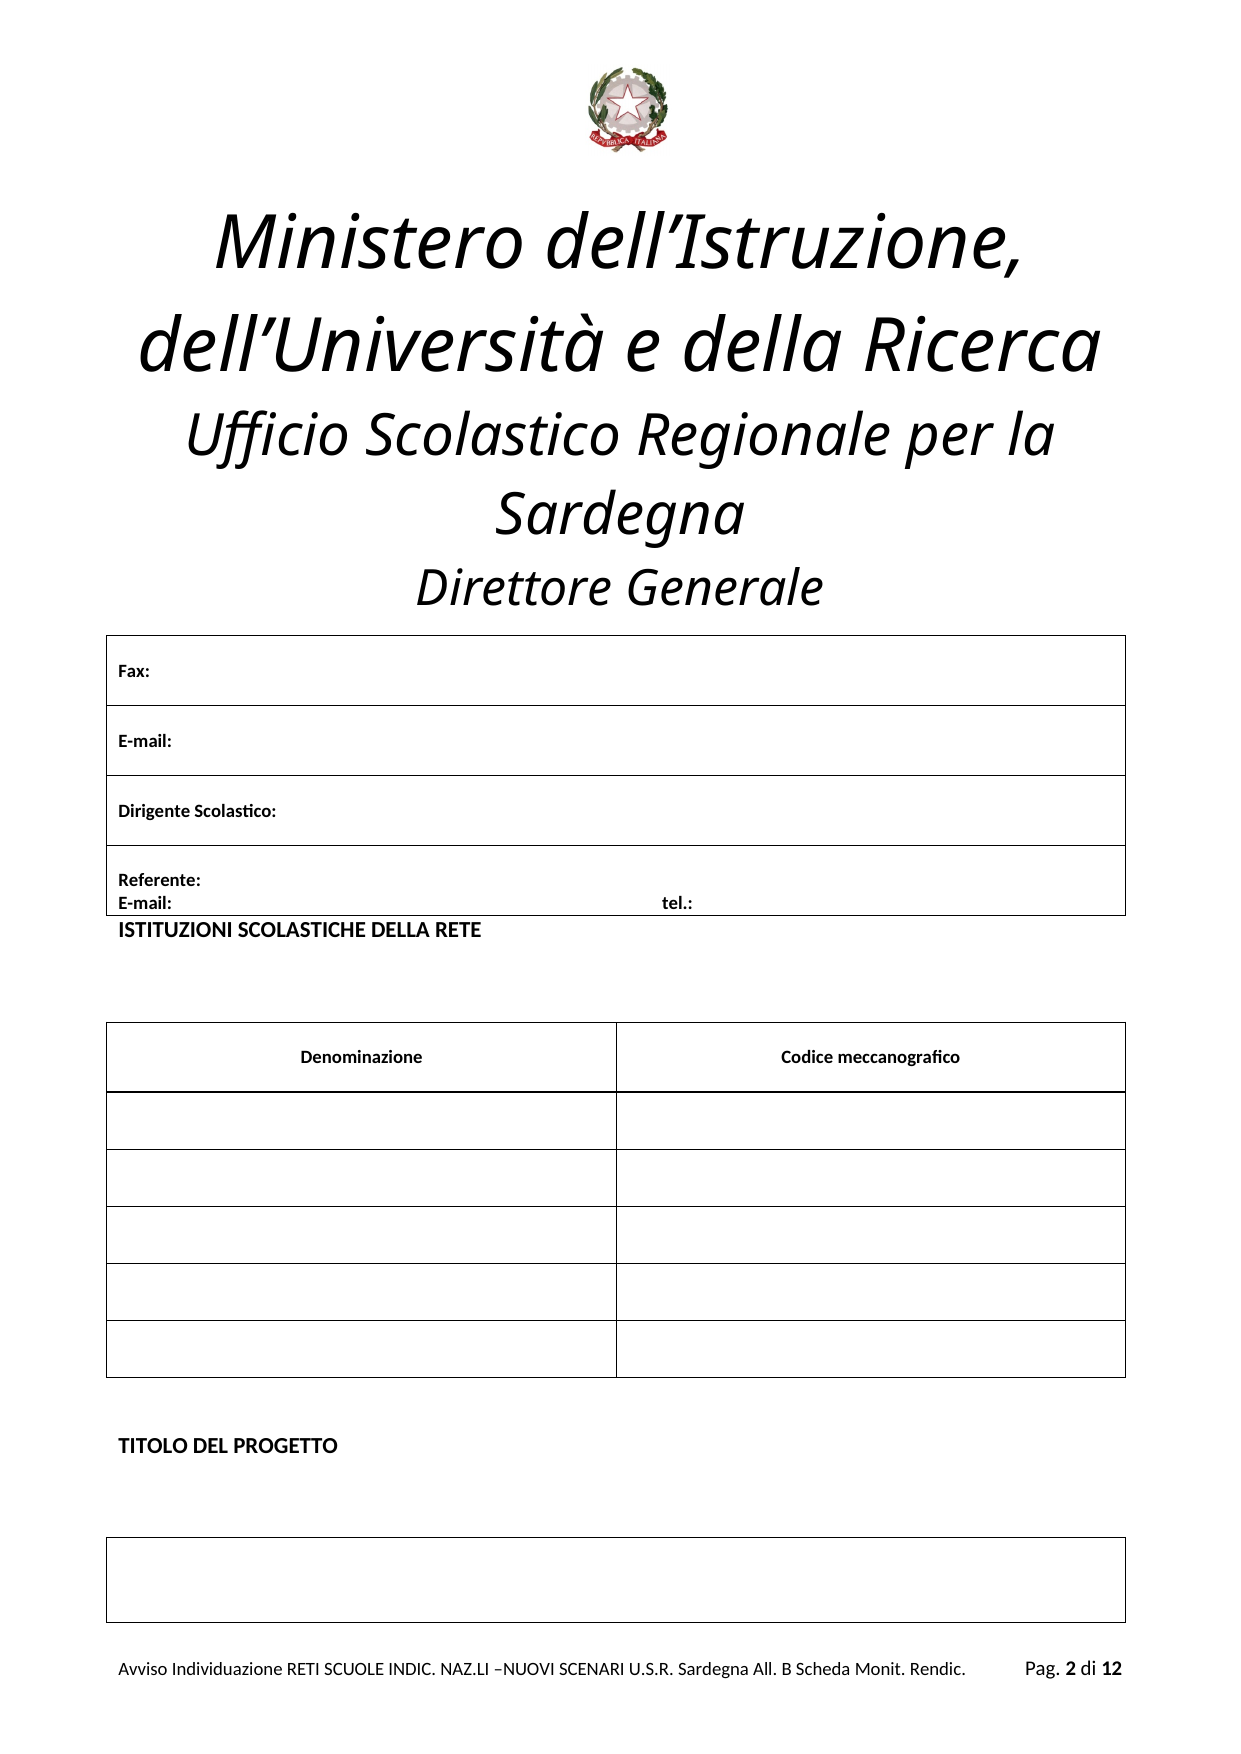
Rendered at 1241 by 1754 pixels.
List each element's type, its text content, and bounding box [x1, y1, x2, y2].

table_cell [107, 1093, 616, 1148]
table_cell [107, 1207, 616, 1263]
table_cell [617, 1093, 1125, 1148]
table_cell E-mail: [107, 706, 1125, 775]
text ISTITUZIONI SCOLASTICHE DELLA RETE [118, 916, 1122, 943]
table_cell Dirigente Scolastico: [107, 776, 1125, 845]
table_cell [107, 1150, 616, 1206]
table_header Denominazione [107, 1023, 616, 1091]
table_cell [107, 1264, 616, 1320]
table_cell [617, 1207, 1125, 1263]
table_cell [617, 1264, 1125, 1320]
table_cell Fax: [107, 636, 1125, 705]
table_cell [617, 1150, 1125, 1206]
text TITOLO DEL PROGETTO [118, 1431, 1122, 1459]
table_header Codice meccanografico [617, 1023, 1125, 1091]
table_header [107, 1538, 1125, 1622]
table_cell [107, 1321, 616, 1377]
picture [585, 64, 673, 156]
table_cell [617, 1321, 1125, 1377]
table_cell Referente: E-mail: tel.: [107, 846, 1125, 914]
